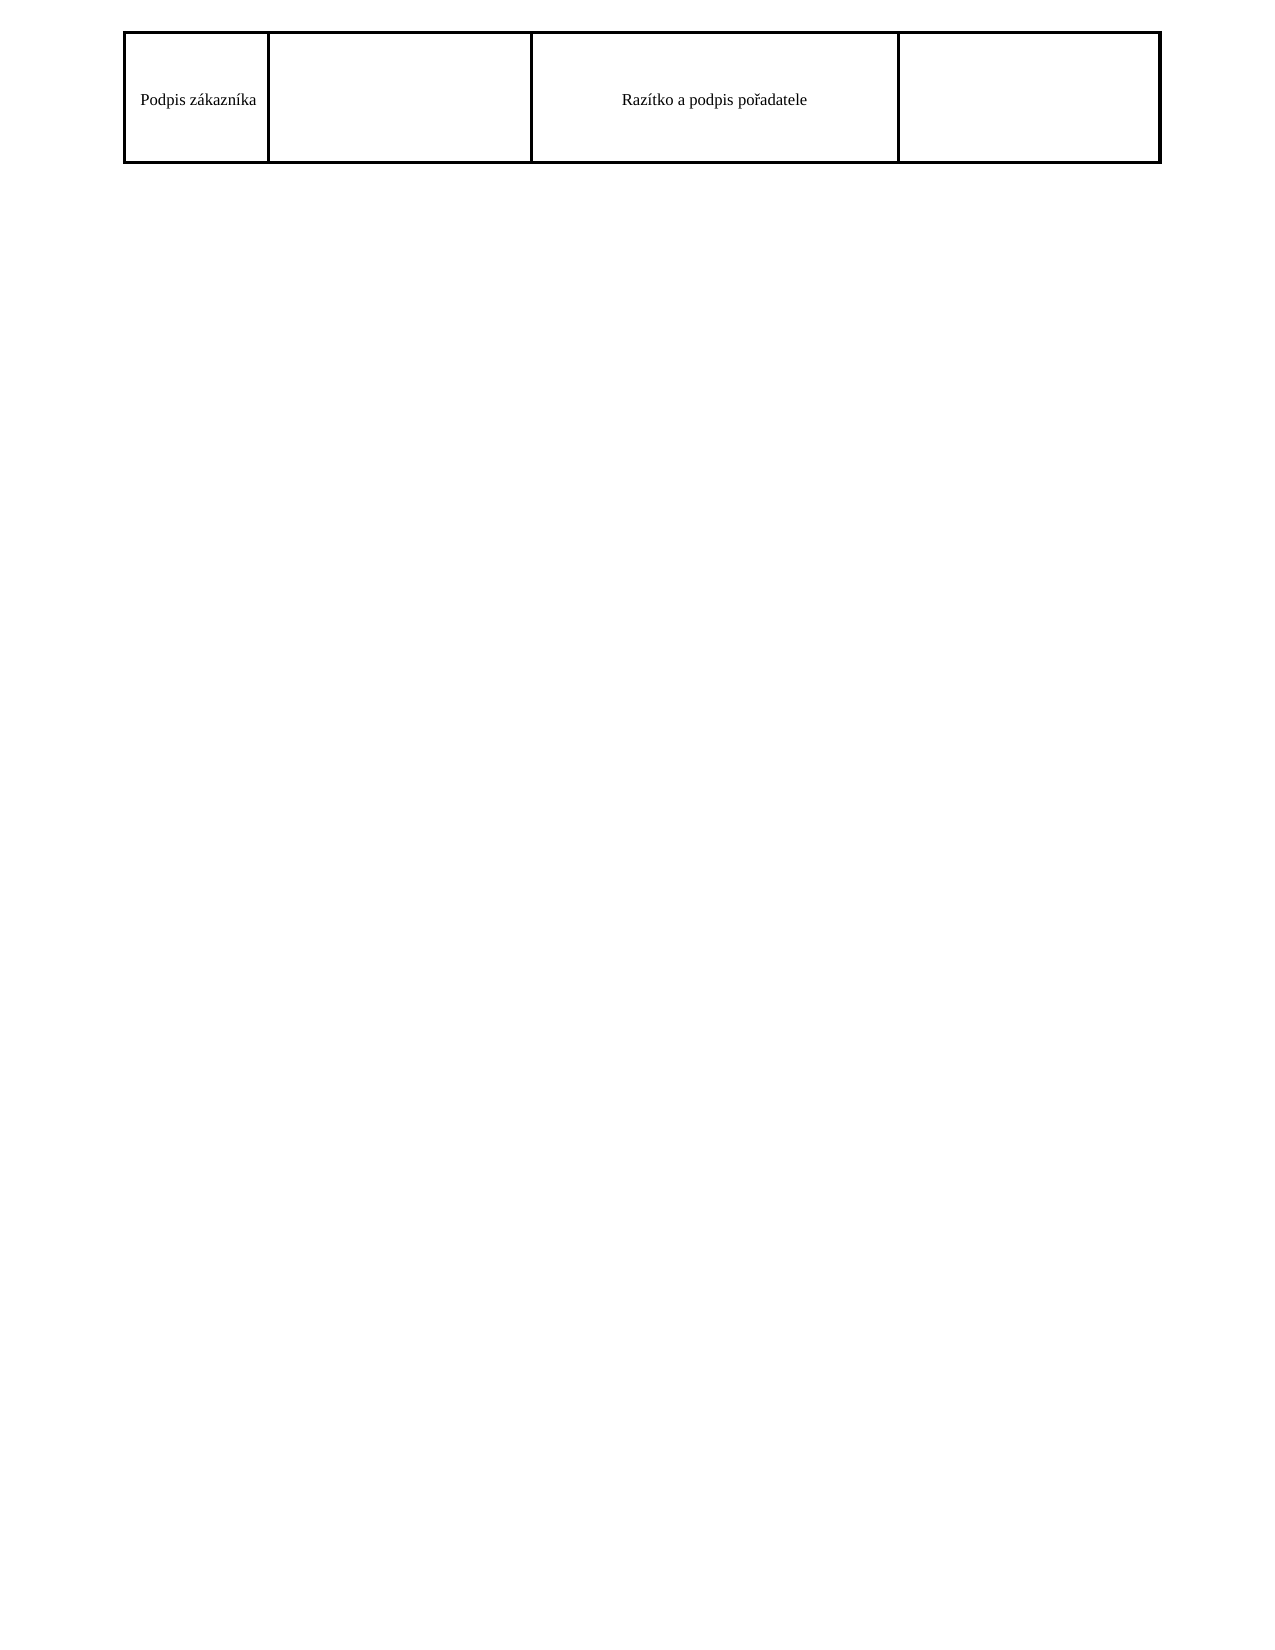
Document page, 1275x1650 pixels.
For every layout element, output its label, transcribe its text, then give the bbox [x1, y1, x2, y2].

table_cell [900, 34, 1158, 161]
table_cell Podpis zákazníka [126, 34, 267, 161]
table_cell [270, 34, 530, 161]
table_cell Razítko a podpis pořadatele [533, 34, 897, 161]
